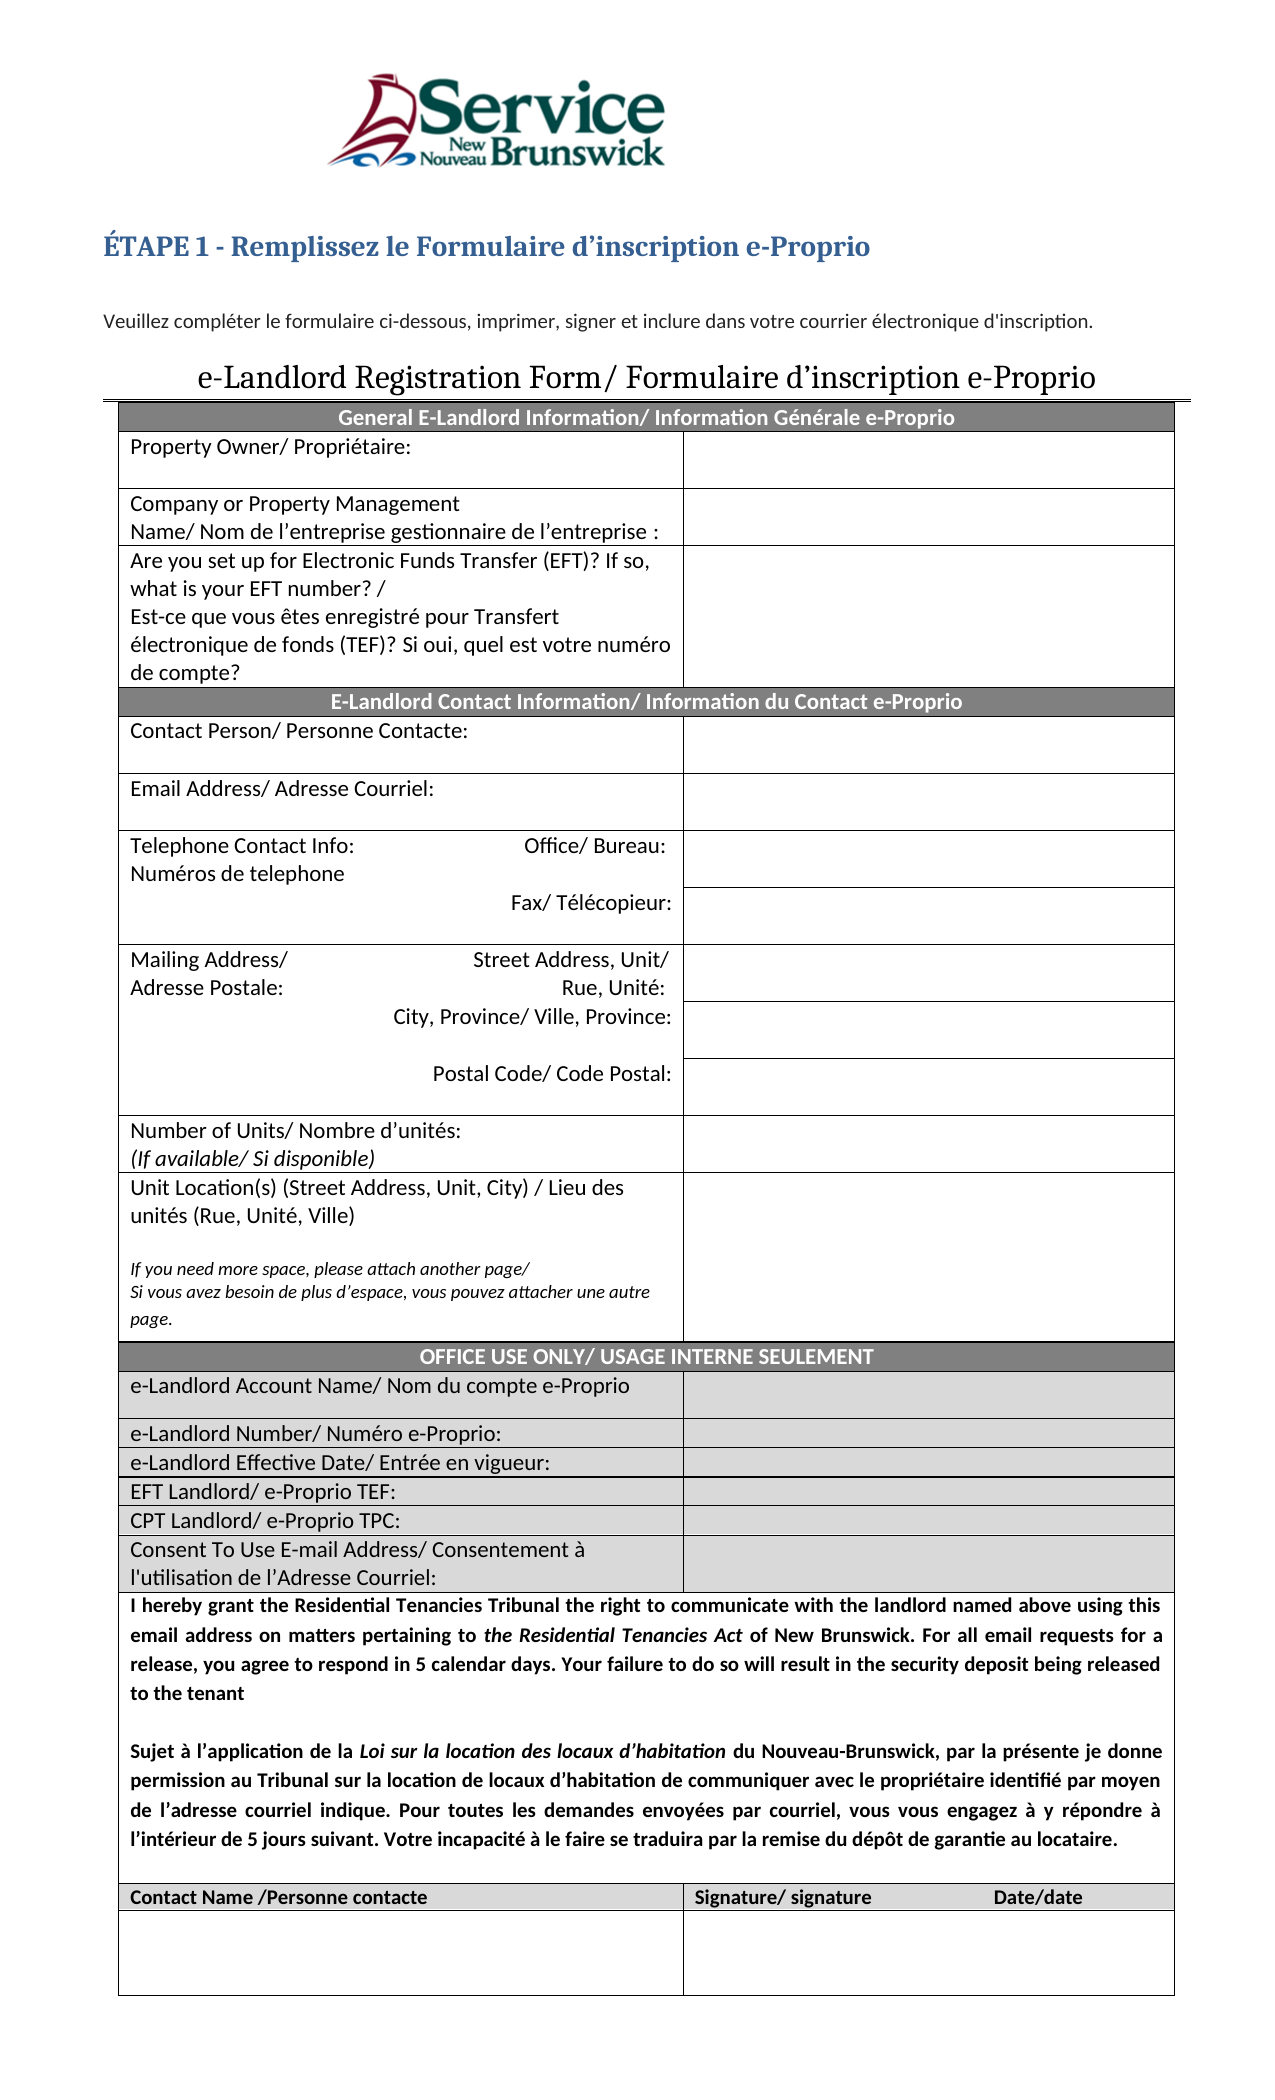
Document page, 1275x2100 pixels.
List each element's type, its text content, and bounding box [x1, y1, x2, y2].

text Veuillez compléter le formulaire ci-dessous, imprimer, signer et inclure dans votre courrier électronique d'inscription. [103, 309, 1191, 334]
table_cell [684, 1002, 1174, 1058]
table_cell Company or Property Management Name/ Nom de l’entreprise gestionnaire de l’entreprise : [119, 489, 683, 545]
table_cell Contact Name /Personne contacte [119, 1884, 683, 1909]
table_cell [684, 1372, 1174, 1418]
table_cell [684, 1116, 1174, 1172]
table_cell [684, 831, 1174, 887]
table_cell Property Owner/ Propriétaire: [119, 432, 683, 488]
text e-Landlord Registration Form/ Formulaire d’inscription e-Proprio [103, 359, 1191, 399]
table_cell [684, 774, 1174, 830]
table_cell Number of Units/ Nombre d’unités: (If available/ Si disponible) [119, 1116, 683, 1172]
table_cell Mailing Address/ Street Address, Unit/ Adresse Postale: Rue, Unité: [119, 945, 683, 1001]
table_cell Consent To Use E-mail Address/ Consentement à l'utilisation de l’Adresse Courriel: [119, 1536, 683, 1592]
table_cell [119, 1911, 683, 1995]
table_cell City, Province/ Ville, Province: [119, 1001, 683, 1058]
table_cell Telephone Contact Info: Office/ Bureau: Numéros de telephone [119, 831, 683, 887]
table_cell [684, 1448, 1174, 1476]
table_cell [684, 546, 1174, 687]
table_cell Signature/ signature Date/date [684, 1884, 1174, 1909]
table_cell [684, 717, 1174, 773]
table_cell Unit Location(s) (Street Address, Unit, City) / Lieu des unités (Rue, Unité, Ville) If you need more space, please attach another page/ Si vous avez besoin de plus d’espace, vous pouvez attacher une autre page. [119, 1173, 683, 1341]
table_cell [684, 1478, 1174, 1505]
table_cell [684, 432, 1174, 488]
table_cell I hereby grant the Residential Tenancies Tribunal the right to communicate with the landlord named above using this email address on matters pertaining to the Residential Tenancies Act of New Brunswick. For all email requests for a release, you agree to respond in 5 calendar days. Your failure to do so will result in the security deposit being released to the tenant Sujet à l’application de la Loi sur la location des locaux d’habitation du Nouveau-Brunswick, par la présente je donne permission au Tribunal sur la location de locaux d’habitation de communiquer avec le propriétaire identifié par moyen de l’adresse courriel indique. Pour toutes les demandes envoyées par courriel, vous vous engagez à y répondre à l’intérieur de 5 jours suivant. Votre incapacité à le faire se traduira par la remise du dépôt de garantie au locataire. [119, 1593, 1174, 1883]
table_cell e-Landlord Number/ Numéro e-Proprio: [119, 1419, 683, 1447]
text ÉTAPE 1 - Remplissez le Formulaire d’inscription e-Proprio [103, 231, 1191, 264]
picture [289, 0, 698, 207]
table_cell [684, 1419, 1174, 1447]
table_cell Are you set up for Electronic Funds Transfer (EFT)? If so, what is your EFT number? / Est-ce que vous êtes enregistré pour Transfert électronique de fonds (TEF)? Si oui, quel est votre numéro de compte? [119, 546, 683, 687]
table_cell E-Landlord Contact Information/ Information du Contact e-Proprio [119, 688, 1174, 716]
table_cell OFFICE USE ONLY/ USAGE INTERNE SEULEMENT [119, 1343, 1174, 1371]
table_cell Contact Person/ Personne Contacte: [119, 717, 683, 773]
table_cell [684, 1536, 1174, 1592]
table_cell [684, 1911, 1174, 1995]
table_header General E-Landlord Information/ Information Générale e-Proprio [119, 403, 1174, 431]
table_cell Email Address/ Adresse Courriel: [119, 774, 683, 830]
table_cell [684, 1173, 1174, 1341]
table_cell [684, 1506, 1174, 1534]
table_cell Postal Code/ Code Postal: [119, 1058, 683, 1115]
table_cell CPT Landlord/ e-Proprio TPC: [119, 1506, 683, 1534]
table_cell e-Landlord Effective Date/ Entrée en vigueur: [119, 1448, 683, 1476]
table_cell EFT Landlord/ e-Proprio TEF: [119, 1478, 683, 1505]
table_cell e-Landlord Account Name/ Nom du compte e-Proprio [119, 1372, 683, 1418]
table_cell Fax/ Télécopieur: [119, 887, 683, 944]
table_cell [684, 945, 1174, 1001]
table_cell [684, 489, 1174, 545]
table_cell [684, 888, 1174, 944]
table_cell [684, 1059, 1174, 1115]
